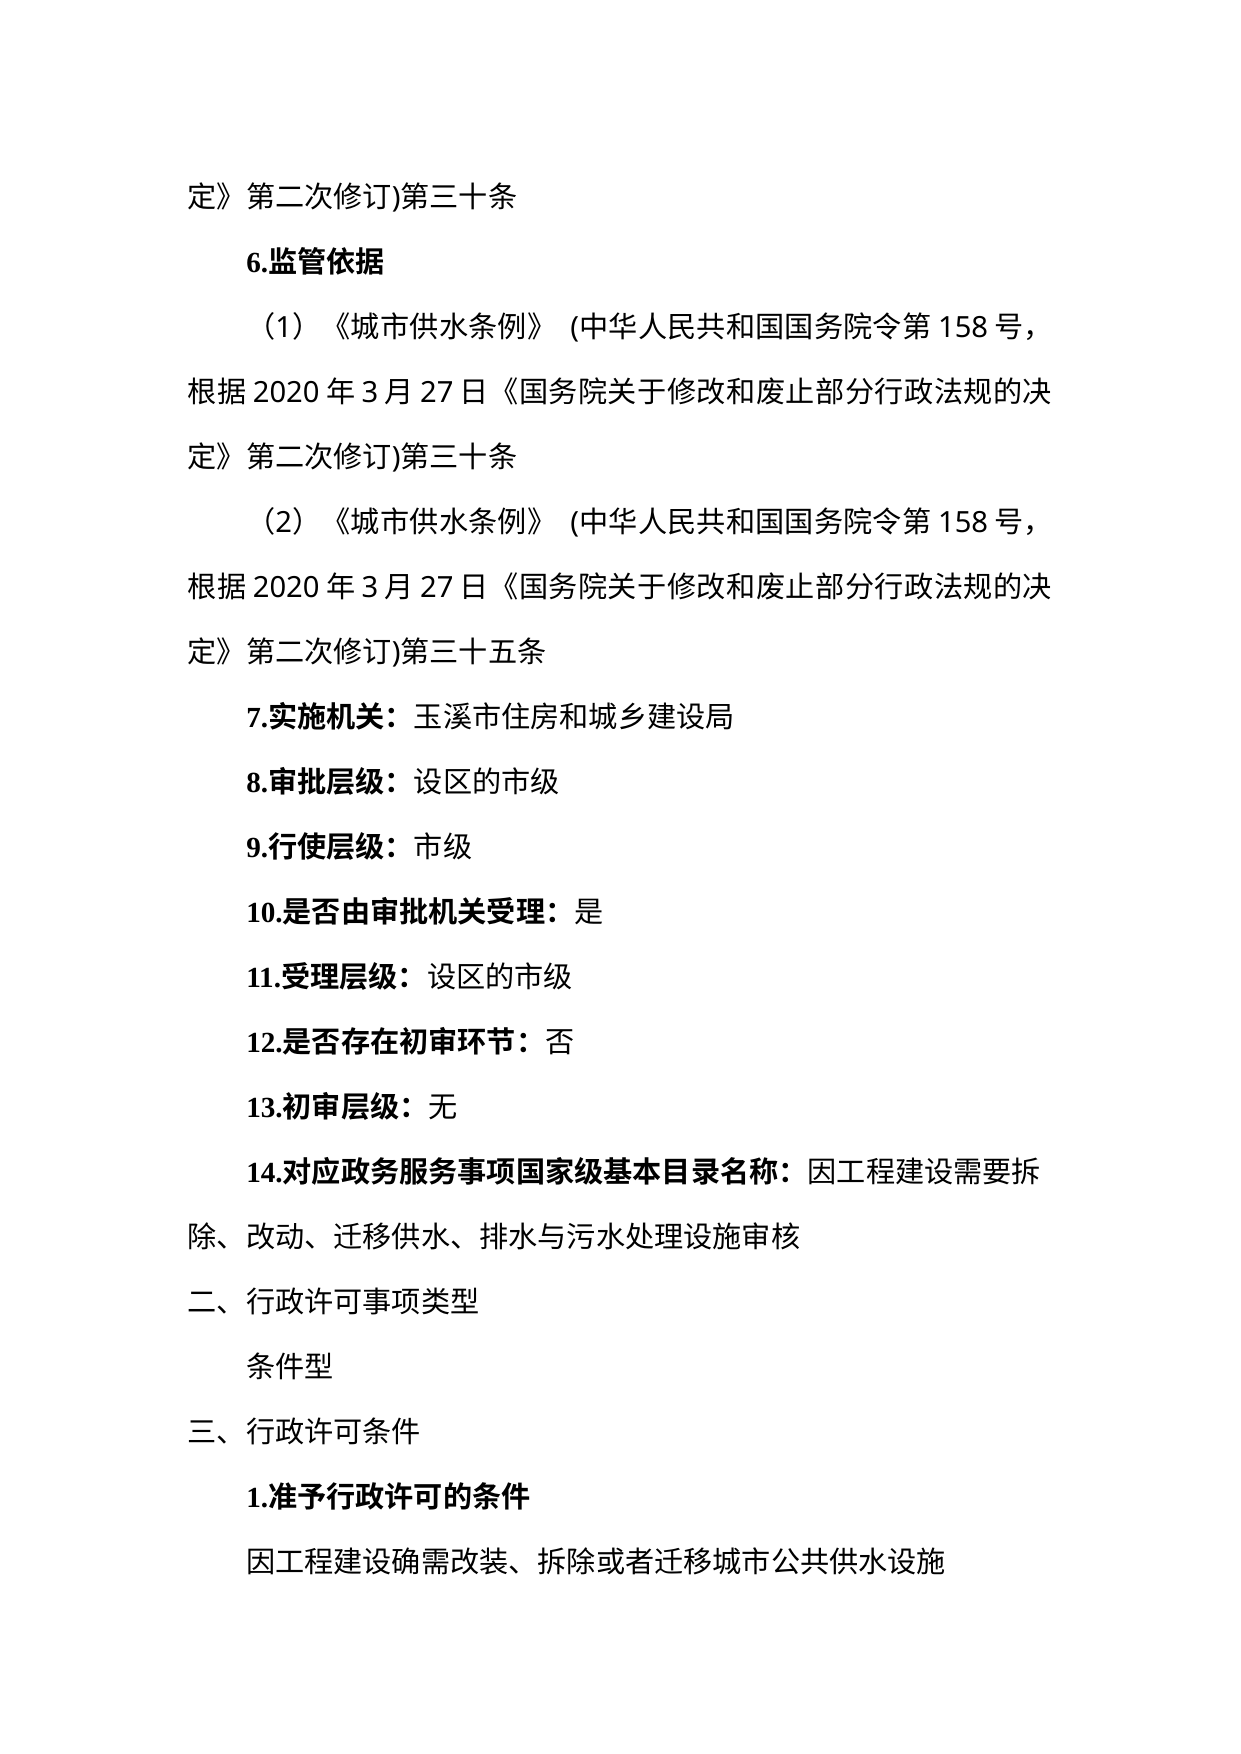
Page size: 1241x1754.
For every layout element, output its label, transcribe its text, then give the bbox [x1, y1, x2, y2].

text 因工程建设确需改装、拆除或者迁移城市公共供水设施 [187, 1527, 1053, 1592]
text 1.准予行政许可的条件 [187, 1462, 1053, 1527]
text 9.行使层级：市级 [187, 812, 1053, 877]
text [187, 292, 1053, 487]
text 11.受理层级：设区的市级 [187, 942, 1053, 1007]
list 行政许可条件 [187, 1397, 1053, 1462]
text 13.初审层级：无 [187, 1072, 1053, 1137]
text （2）《城市供水条例》 (中华人民共和国国务院令第158号，根据2020年3月27日《国务院关于修改和废止部分行政法规的决定》第二次修订)第三十五条 [187, 487, 1053, 682]
text 10.是否由审批机关受理：是 [187, 877, 1053, 942]
list 行政许可事项类型 [187, 1267, 1053, 1332]
text 条件型 [187, 1332, 1053, 1397]
text 12.是否存在初审环节：否 [187, 1007, 1053, 1072]
text 14.对应政务服务事项国家级基本目录名称：因工程建设需要拆除、改动、迁移供水、排水与污水处理设施审核 [187, 1137, 1053, 1267]
text 8.审批层级：设区的市级 [187, 747, 1053, 812]
text 6.监管依据 [187, 227, 1053, 292]
text 7.实施机关：玉溪市住房和城乡建设局 [187, 682, 1053, 747]
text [187, 162, 1053, 227]
